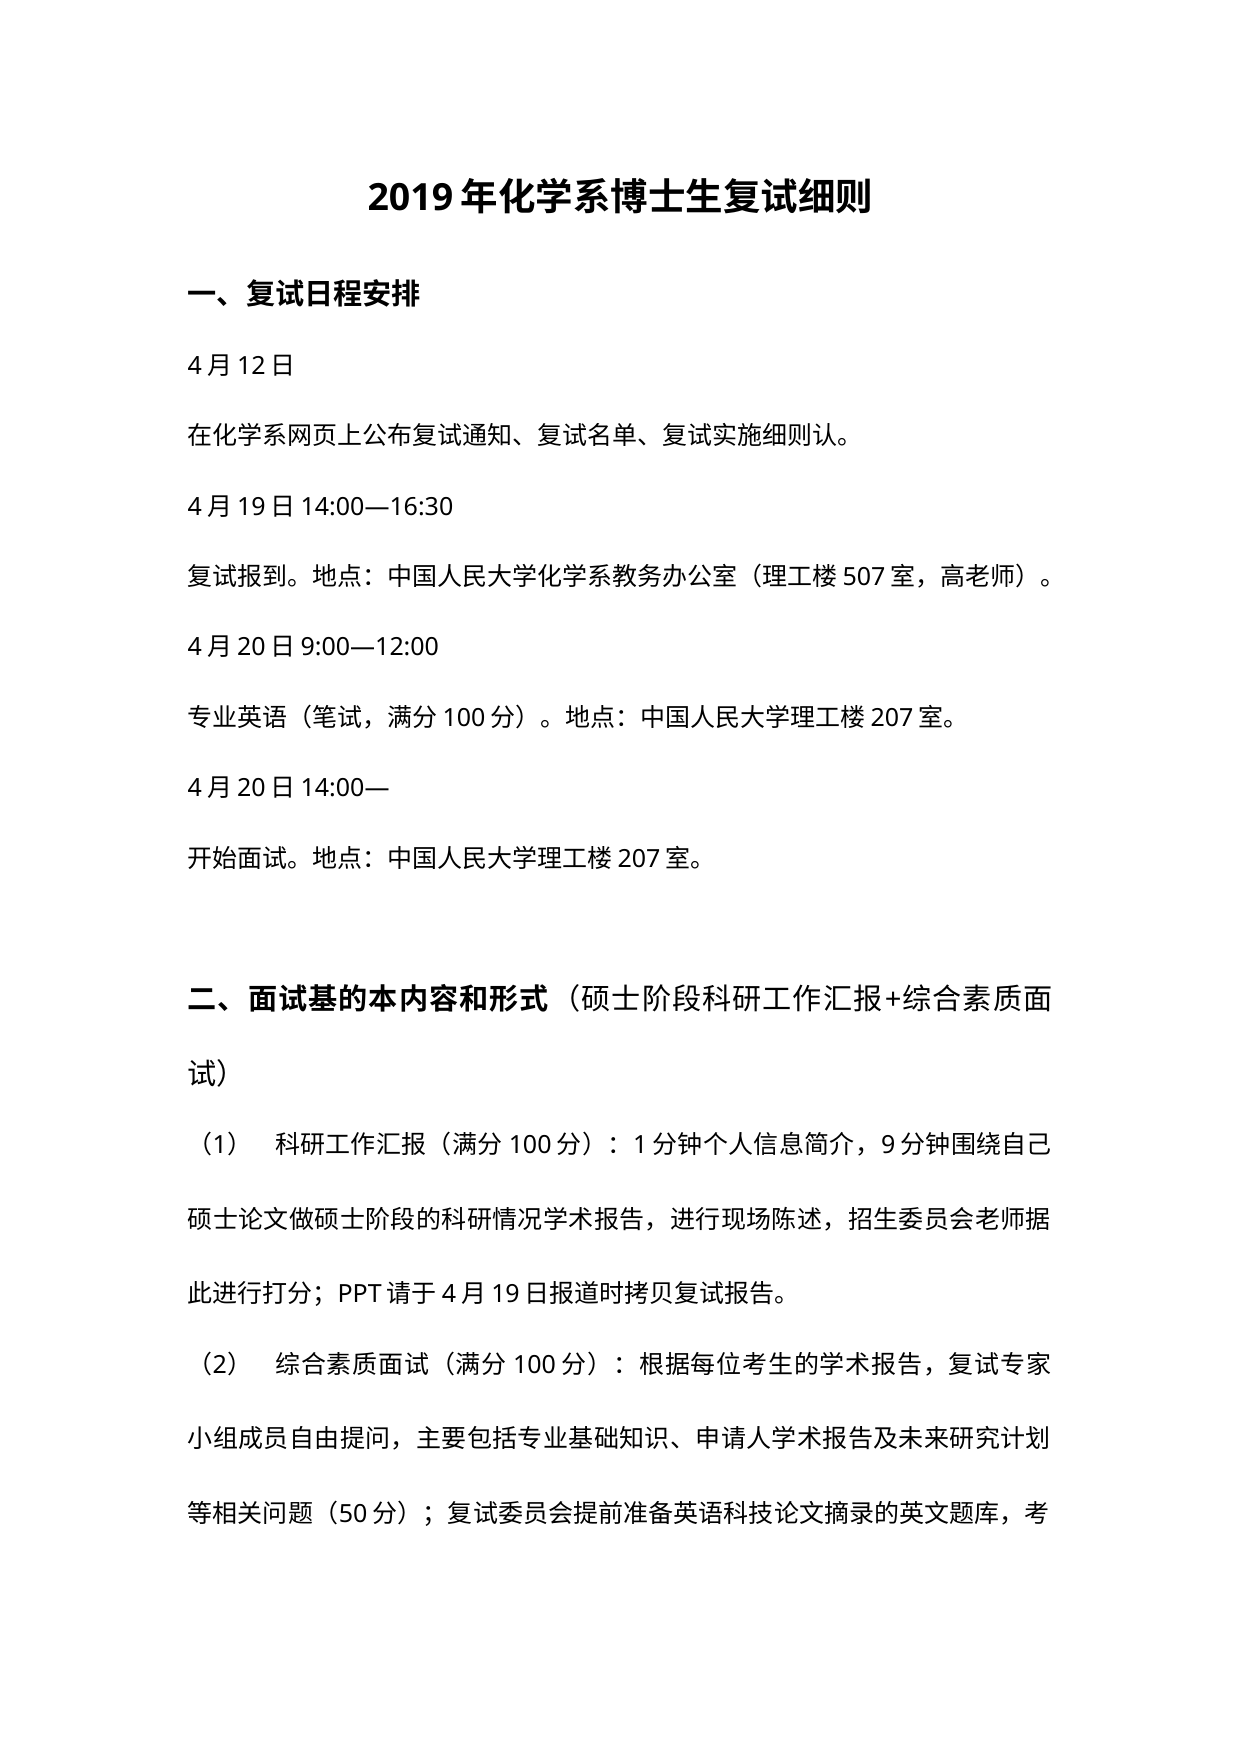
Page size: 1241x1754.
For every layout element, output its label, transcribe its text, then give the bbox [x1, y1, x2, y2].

text 4月12日 [187, 331, 1053, 396]
text 4月20日9:00—12:00 [187, 612, 1053, 677]
text 专业英语（笔试，满分100分）。地点：中国人民大学理工楼207室。 [187, 683, 1053, 748]
text 复试报到。地点：中国人民大学化学系教务办公室（理工楼507室，高老师）。 [187, 542, 1053, 607]
text （1） 科研工作汇报（满分100分）：1分钟个人信息简介，9分钟围绕自己硕士论文做硕士阶段的科研情况学术报告，进行现场陈述，招生委员会老师据此进行打分；PPT请于4月19日报道时拷贝复试报告。 [187, 1110, 1053, 1324]
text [187, 1330, 1053, 1544]
text 4月20日14:00— [187, 753, 1053, 818]
text 一、复试日程安排 [187, 259, 1053, 324]
text 2019年化学系博士生复试细则 [187, 162, 1053, 227]
text 开始面试。地点：中国人民大学理工楼207室。 [187, 824, 1053, 889]
text 4月19日14:00—16:30 [187, 472, 1053, 537]
text 在化学系网页上公布复试通知、复试名单、复试实施细则认。 [187, 401, 1053, 466]
text 二、面试基的本内容和形式（硕士阶段科研工作汇报+综合素质面试） [187, 964, 1053, 1104]
